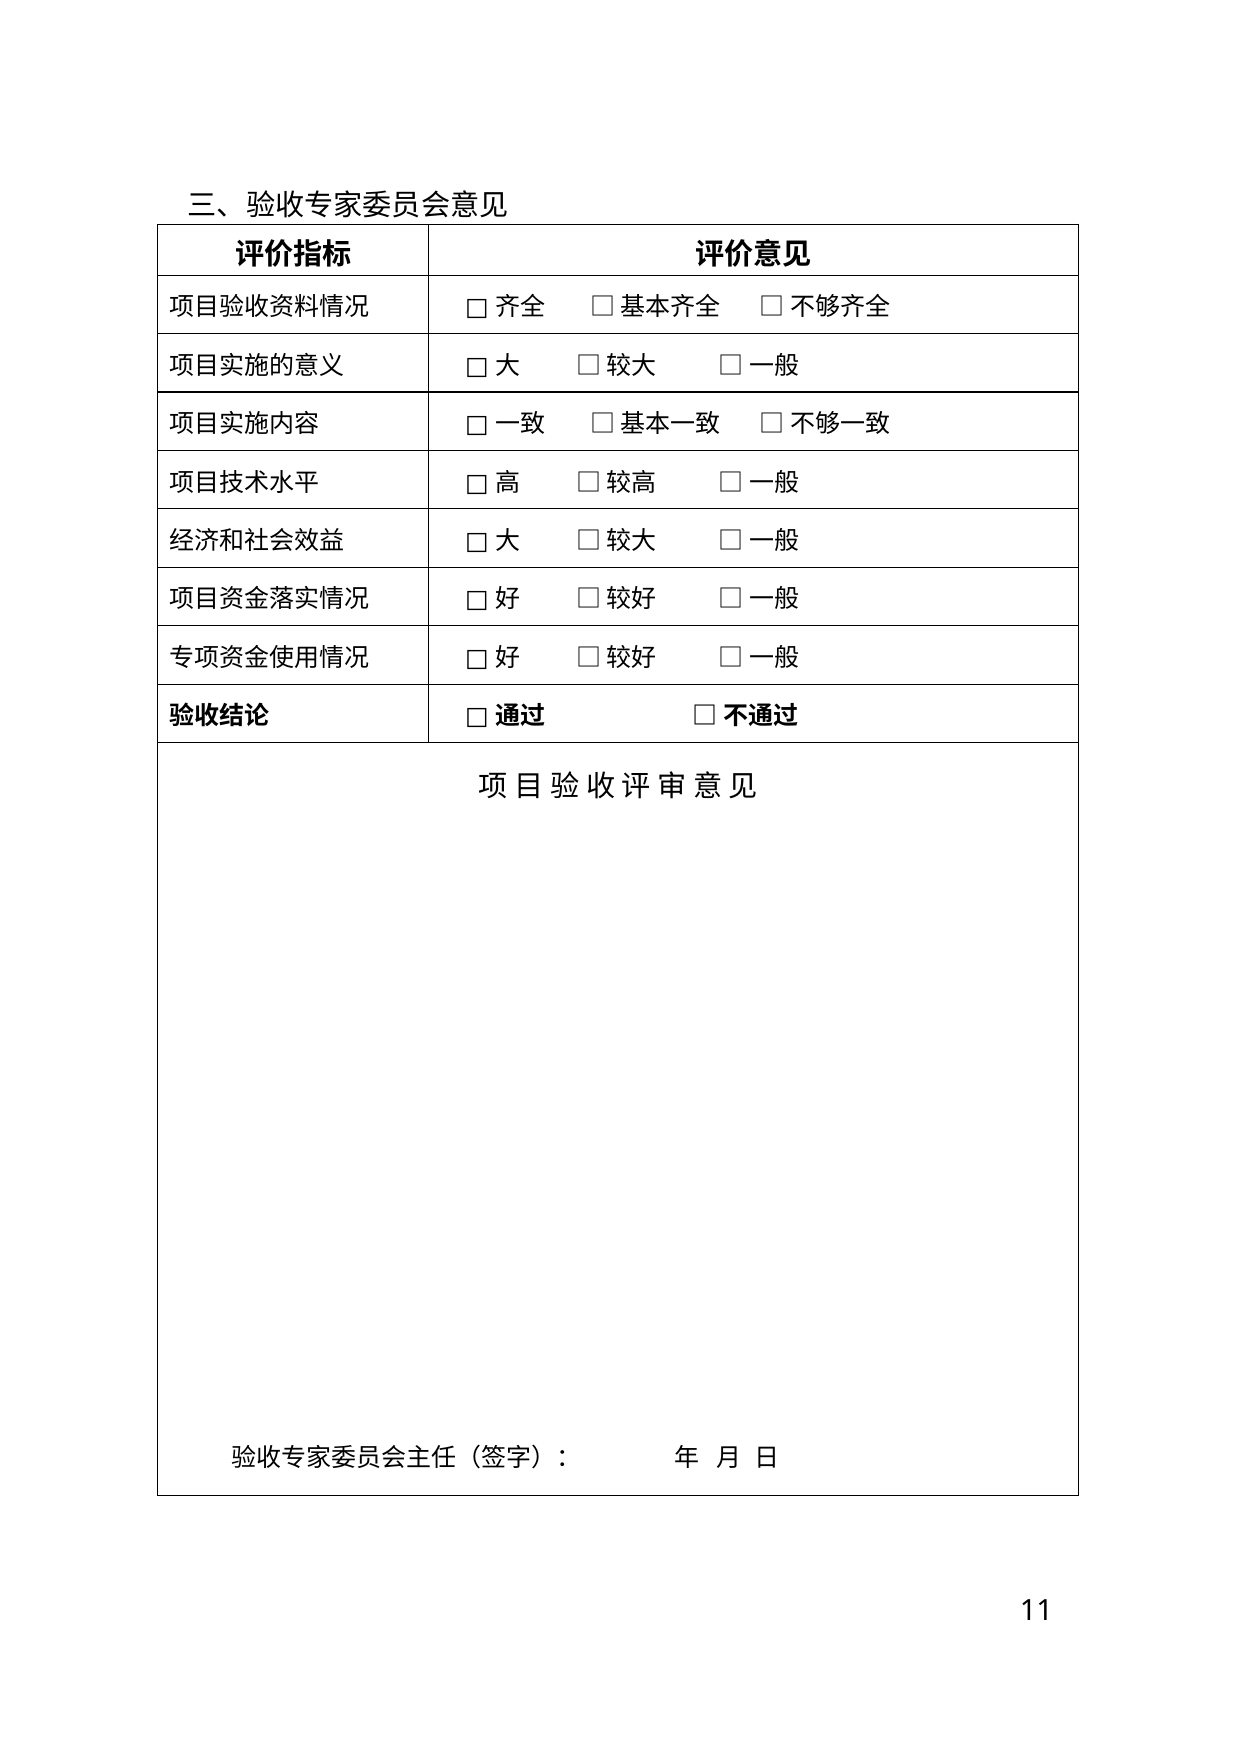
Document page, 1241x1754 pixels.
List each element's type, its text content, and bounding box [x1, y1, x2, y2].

table_cell 项目实施的意义 [158, 334, 428, 391]
table_cell □ 一致 □ 基本一致 □ 不够一致 [429, 393, 1078, 450]
table_cell 项目资金落实情况 [158, 568, 428, 625]
table_cell 项目验收资料情况 [158, 276, 428, 333]
table_cell □ 高 □ 较高 □ 一般 [429, 451, 1078, 508]
table_cell □ 好 □ 较好 □ 一般 [429, 626, 1078, 684]
table_cell 专项资金使用情况 [158, 626, 428, 684]
table_cell 项目实施内容 [158, 393, 428, 450]
table_cell □ 大 □ 较大 □ 一般 [429, 509, 1078, 567]
table_header 评价意见 [429, 225, 1078, 274]
table_cell □ 通过 □ 不通过 [429, 685, 1078, 742]
table_cell 经济和社会效益 [158, 509, 428, 567]
table_cell 验收结论 [158, 685, 428, 742]
table_cell 项 目 验 收 评 审 意 见 验收专家委员会主任（签字）： 年 月 日 [158, 743, 1078, 1494]
text 三、验收专家委员会意见 [187, 181, 1053, 223]
table_header 评价指标 [158, 225, 428, 274]
table_cell □ 好 □ 较好 □ 一般 [429, 568, 1078, 625]
table_cell □ 大 □ 较大 □ 一般 [429, 334, 1078, 391]
table_cell □ 齐全 □ 基本齐全 □ 不够齐全 [429, 276, 1078, 333]
table_cell 项目技术水平 [158, 451, 428, 508]
